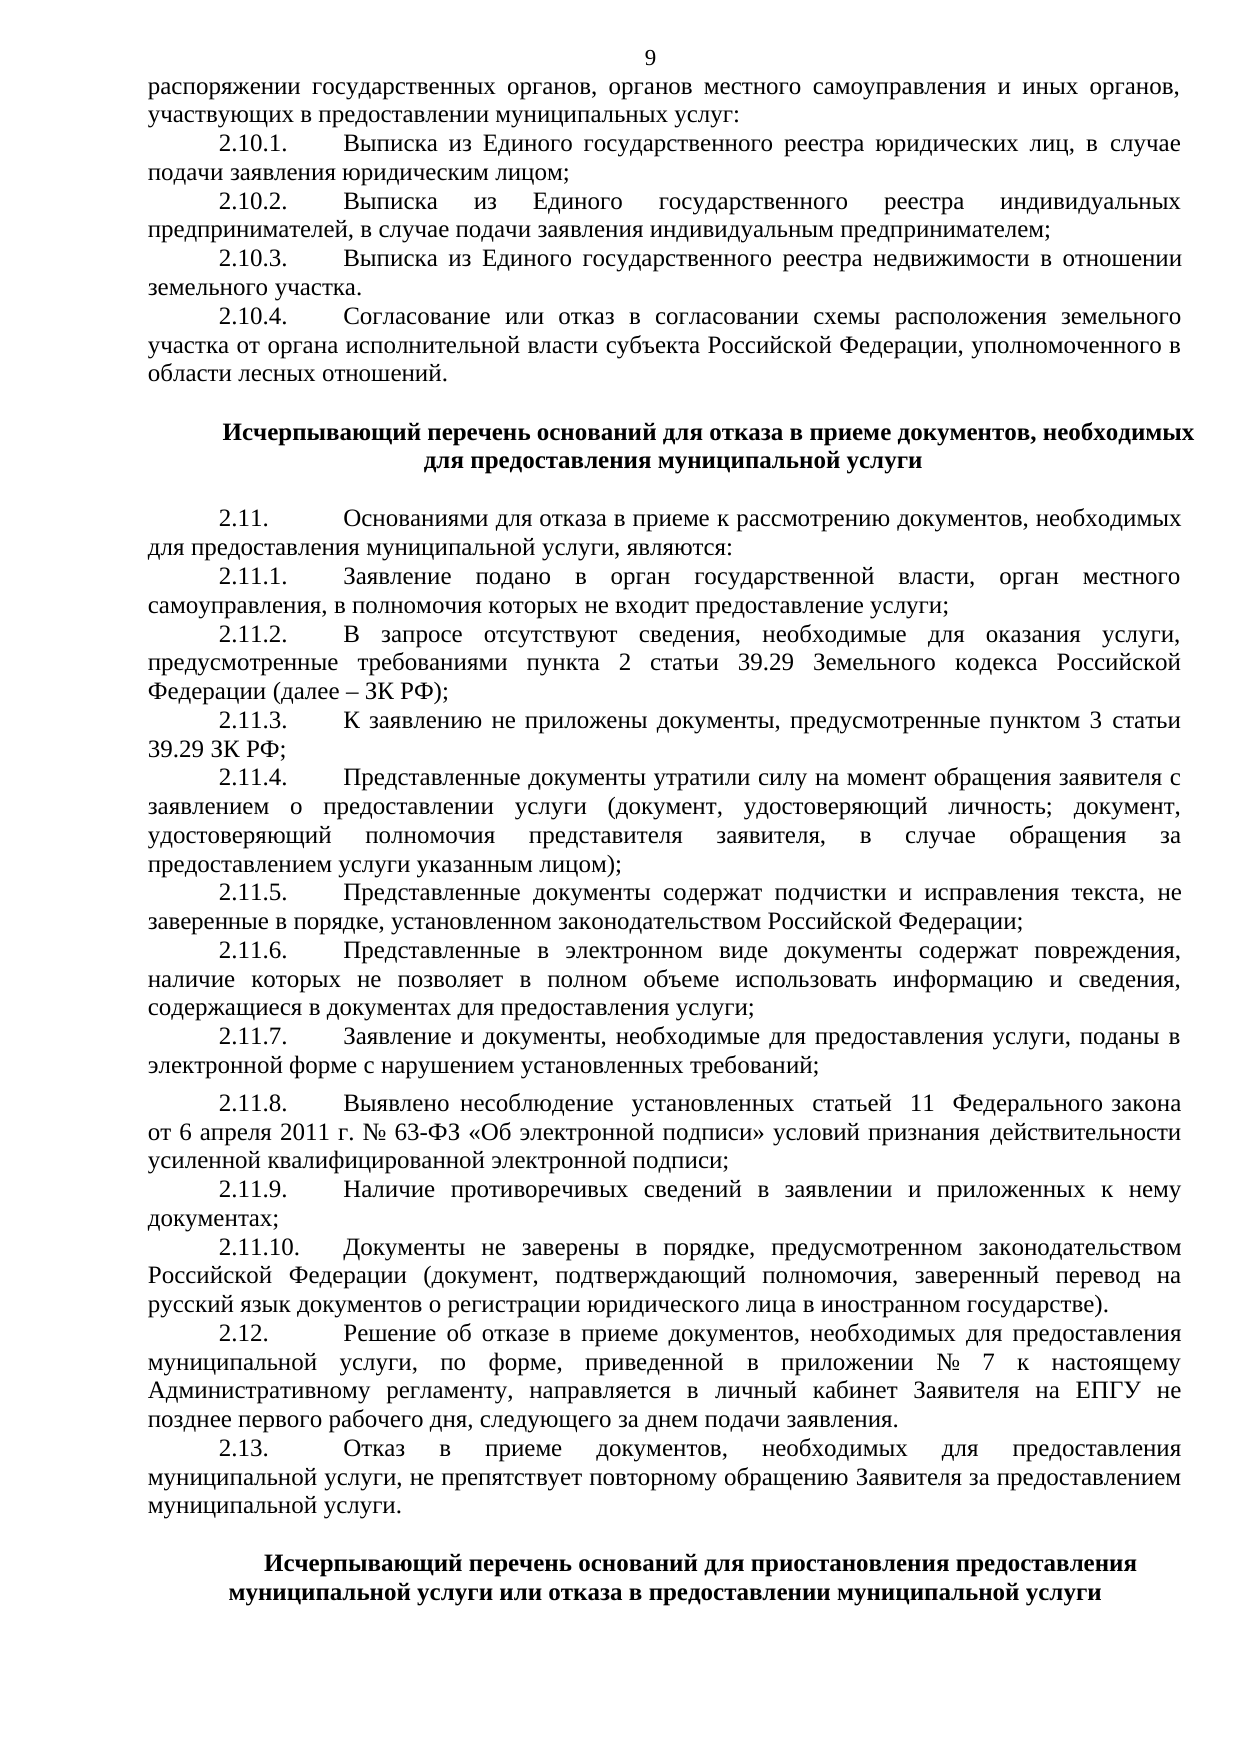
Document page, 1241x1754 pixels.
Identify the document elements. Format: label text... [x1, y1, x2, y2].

list К заявлению не приложены документы, предусмотренные пунктом 3 статьи 39.29 ЗК РФ; [148, 705, 1181, 762]
list В запросе отсутствуют сведения, необходимые для оказания услуги, предусмотренные требованиями пункта 2 статьи 39.29 Земельного кодекса Российской Федерации (далее – ЗК РФ); [148, 619, 1181, 705]
list Заявление и документы, необходимые для предоставления услуги, поданы в электронной форме с нарушением установленных требований; [148, 1021, 1181, 1079]
list Документы не заверены в порядке, предусмотренном законодательством Российской Федерации (документ, подтверждающий полномочия, заверенный перевод на русский язык документов о регистрации юридического лица в иностранном государстве). [148, 1232, 1181, 1318]
list Решение об отказе в приеме документов, необходимых для предоставления муниципальной услуги, по форме, приведенной в приложении № 7 к настоящему Административному регламенту, направляется в личный кабинет Заявителя на ЕПГУ не позднее первого рабочего дня, следующего за днем подачи заявления. [148, 1318, 1181, 1433]
list Представленные документы содержат подчистки и исправления текста, не заверенные в порядке, установленном законодательством Российской Федерации; [148, 877, 1182, 935]
list Выписка из Единого государственного реестра индивидуальных предпринимателей, в случае подачи заявления индивидуальным предпринимателем; [148, 186, 1181, 243]
list Заявление подано в орган государственной власти, орган местного самоуправления, в полномочия которых не входит предоставление услуги; [148, 561, 1181, 619]
list Согласование или отказ в согласовании схемы расположения земельного участка от органа исполнительной власти субъекта Российской Федерации, уполномоченного в области лесных отношений. [148, 301, 1181, 387]
list Выписка из Единого государственного реестра недвижимости в отношении земельного участка. [148, 243, 1182, 301]
list Выявлено несоблюдение установленных статьей 11 Федерального закона от 6 апреля 2011 г. № 63-ФЗ «Об электронной подписи» условий признания действительности усиленной квалифицированной электронной подписи; [148, 1088, 1181, 1174]
list Отказ в приеме документов, необходимых для предоставления муниципальной услуги, не препятствует повторному обращению Заявителя за предоставлением муниципальной услуги. [148, 1433, 1182, 1519]
list Выписка из Единого государственного реестра юридических лиц, в случае подачи заявления юридическим лицом; [148, 128, 1181, 186]
subtitle Исчерпывающий перечень оснований для приостановления предоставления муниципальной услуги или отказа в предоставлении муниципальной услуги [148, 1548, 1183, 1606]
list Основаниями для отказа в приеме к рассмотрению документов, необходимых для предоставления муниципальной услуги, являются: [148, 503, 1181, 561]
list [148, 71, 1181, 128]
list Представленные документы утратили силу на момент обращения заявителя с заявлением о предоставлении услуги (документ, удостоверяющий личность; документ, удостоверяющий полномочия представителя заявителя, в случае обращения за предоставлением услуги указанным лицом); [148, 762, 1181, 877]
list Наличие противоречивых сведений в заявлении и приложенных к нему документах; [148, 1174, 1182, 1232]
list Представленные в электронном виде документы содержат повреждения, наличие которых не позволяет в полном объеме использовать информацию и сведения, содержащиеся в документах для предоставления услуги; [148, 935, 1181, 1021]
text Исчерпывающий перечень оснований для отказа в приеме документов, необходимых для предоставления муниципальной услуги [148, 417, 1198, 474]
